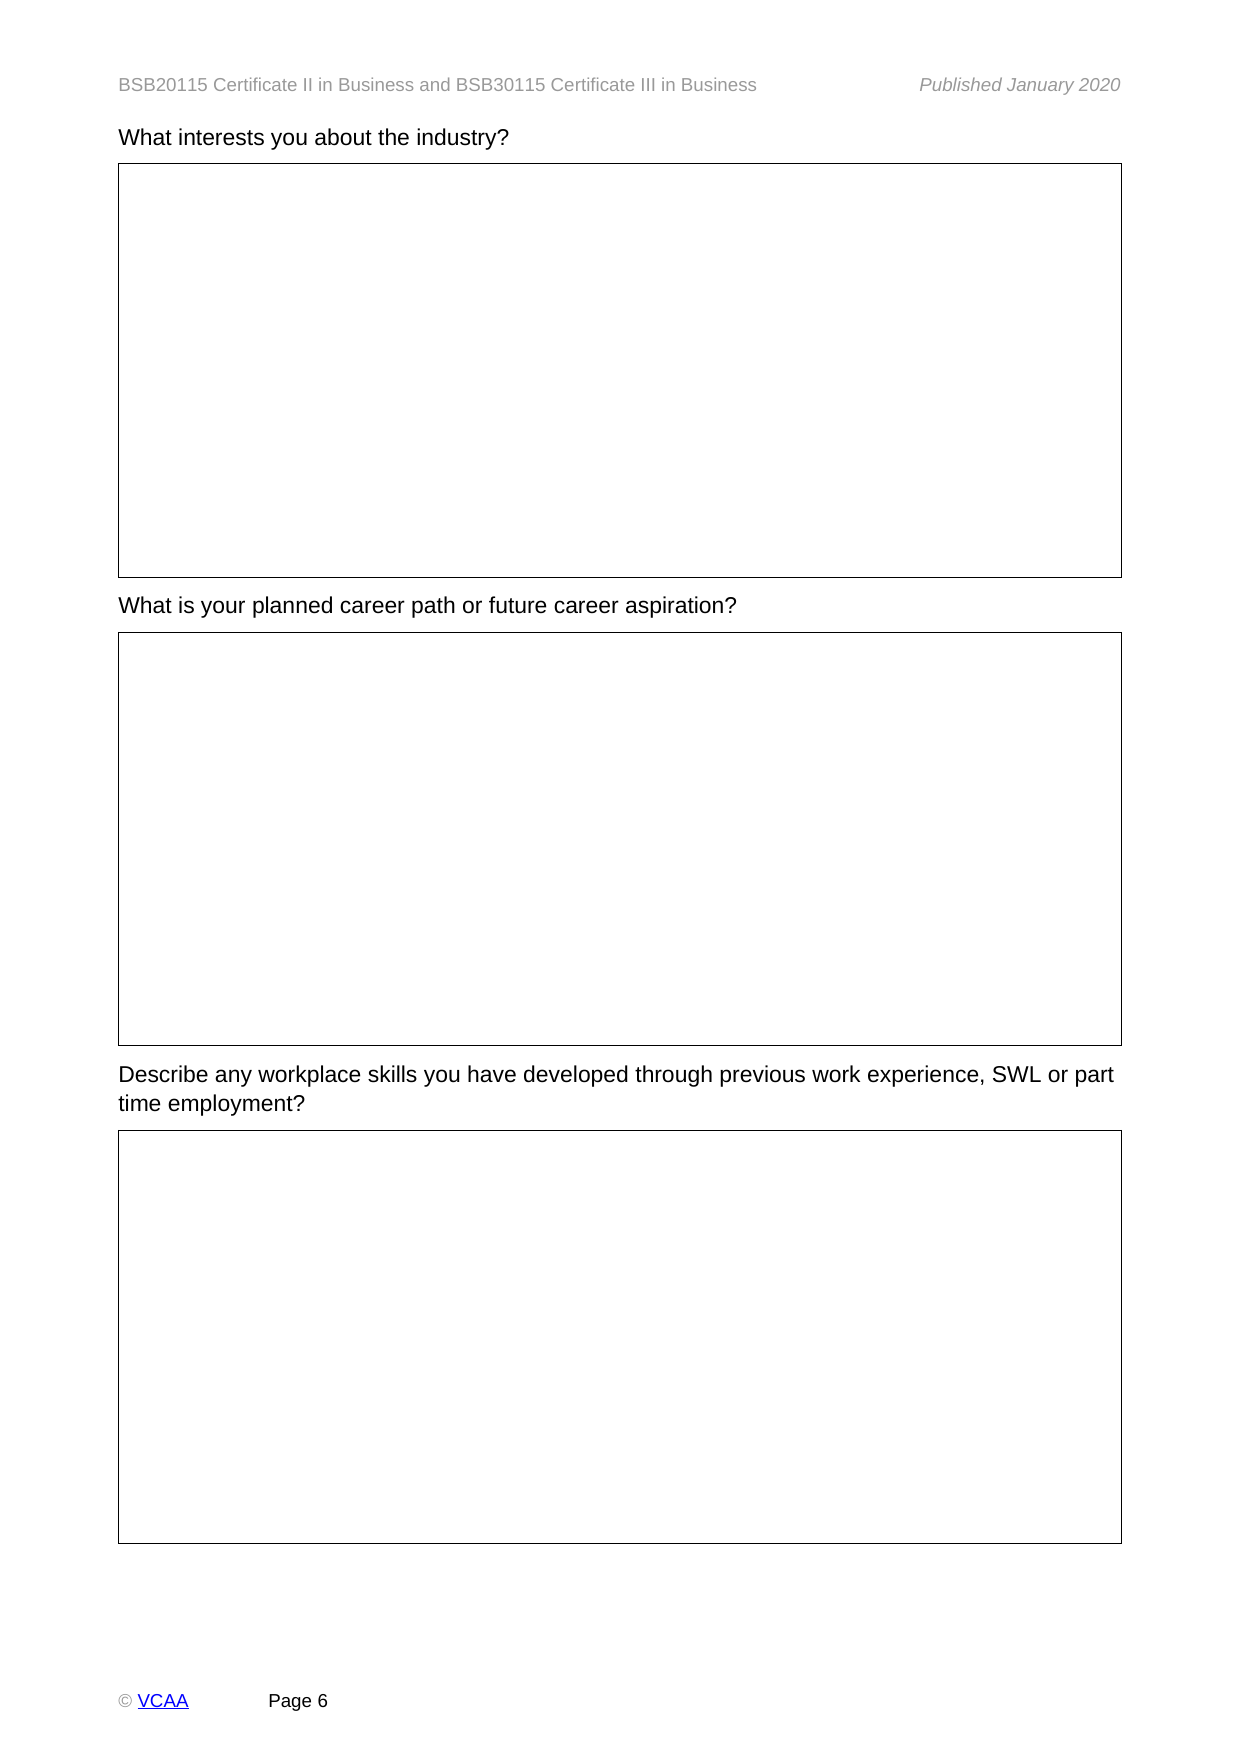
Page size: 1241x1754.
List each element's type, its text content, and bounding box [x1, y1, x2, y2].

table_header [119, 1131, 1121, 1543]
text Describe any workplace skills you have developed through previous work experience, SWL or part time employment? [118, 1059, 1122, 1117]
text What interests you about the industry? [118, 122, 1122, 151]
text What is your planned career path or future career aspiration? [118, 590, 1122, 619]
table_header [119, 164, 1121, 577]
table_header [119, 633, 1121, 1045]
